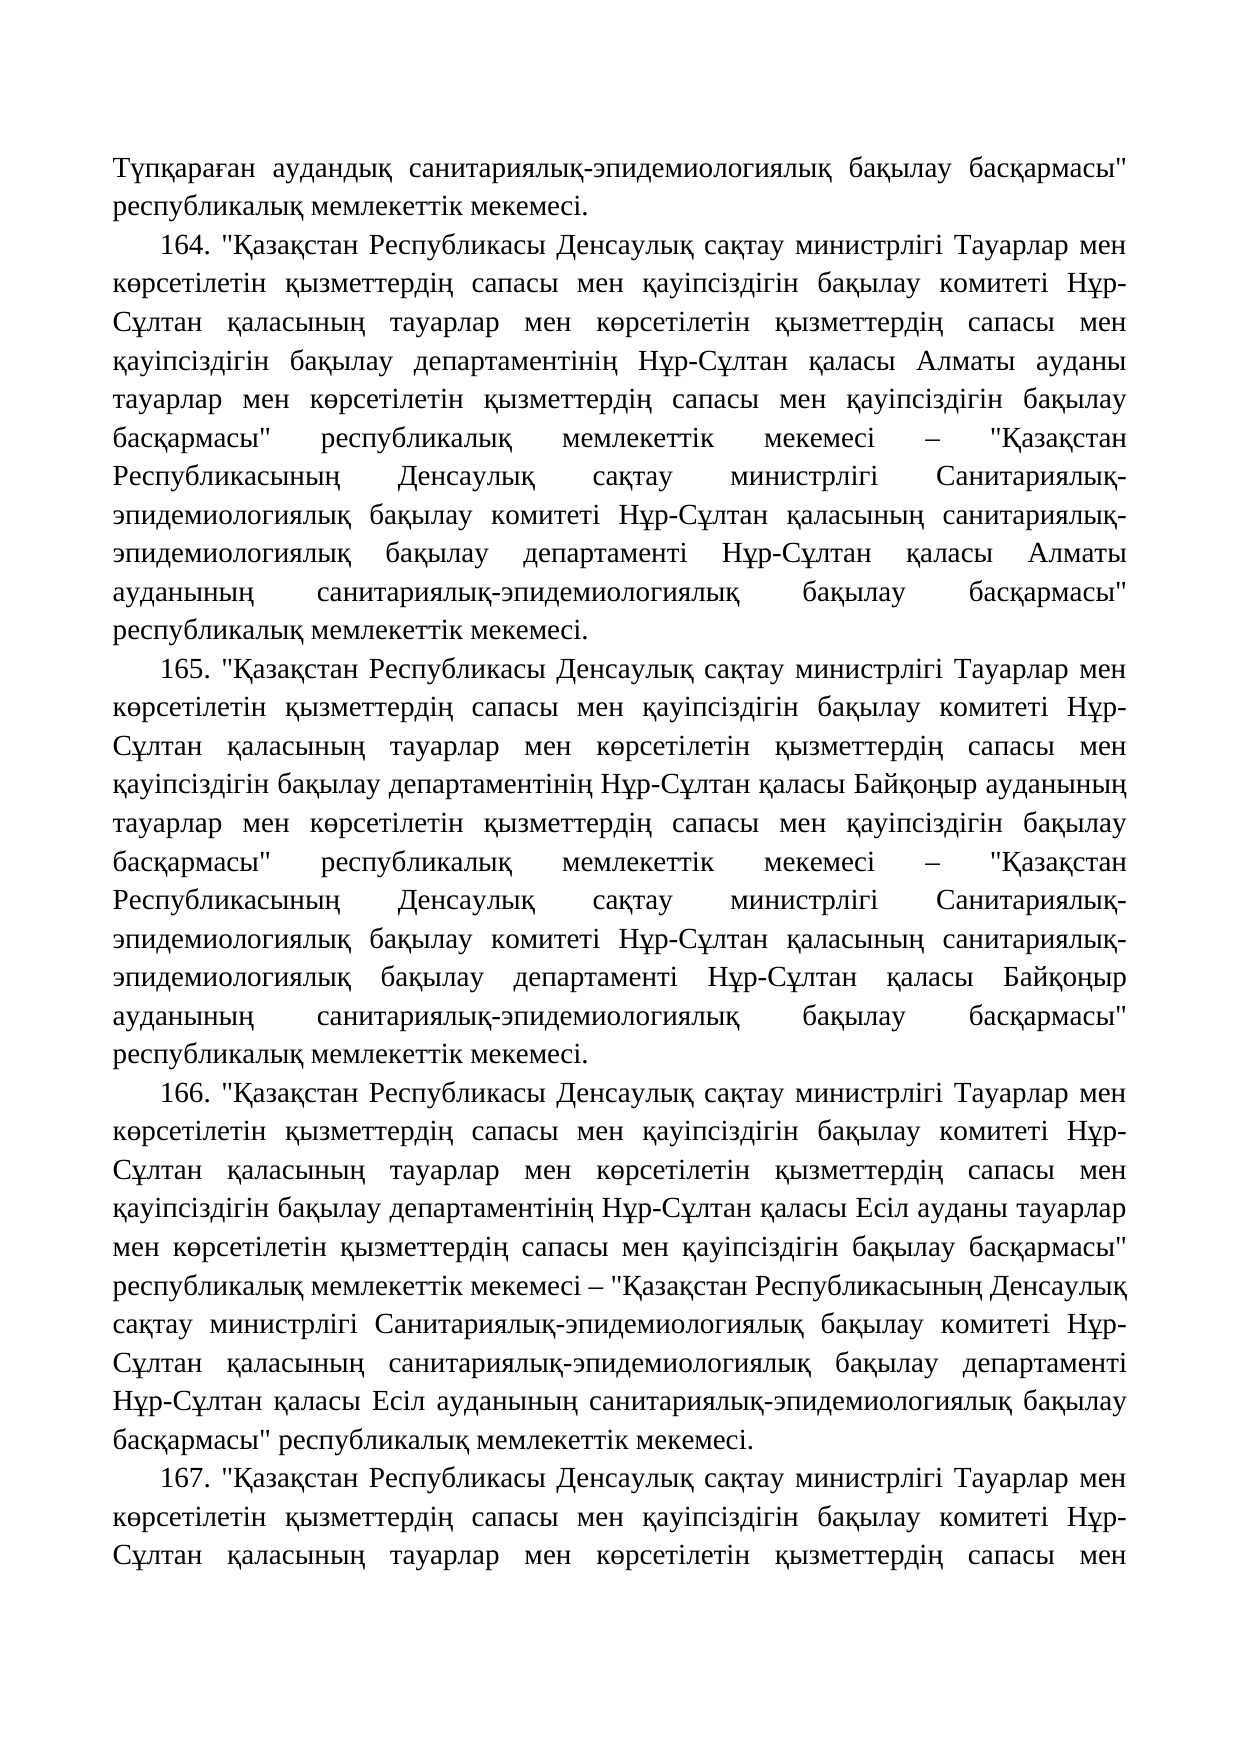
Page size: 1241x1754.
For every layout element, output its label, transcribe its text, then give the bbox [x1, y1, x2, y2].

text 164. "Қазақстан Республикасы Денсаулық сақтау министрлігі Тауарлар мен көрсетілетін қызметтердің сапасы мен қауіпсіздігін бақылау комитеті Нұр-Сұлтан қаласының тауарлар мен көрсетілетін қызметтердің сапасы мен қауіпсіздігін бақылау департаментінің Нұр-Сұлтан қаласы Алматы ауданы тауарлар мен көрсетілетін қызметтердің сапасы мен қауіпсіздігін бақылау басқармасы" республикалық мемлекеттік мекемесі – "Қазақстан Республикасының Денсаулық сақтау министрлігі Санитариялық-эпидемиологиялық бақылау комитеті Нұр-Сұлтан қаласының санитариялық-эпидемиологиялық бақылау департаменті Нұр-Сұлтан қаласы Алматы ауданының санитариялық-эпидемиологиялық бақылау басқармасы" республикалық мемлекеттік мекемесі. [112, 227, 1128, 646]
text 166. "Қазақстан Республикасы Денсаулық сақтау министрлігі Тауарлар мен көрсетілетін қызметтердің сапасы мен қауіпсіздігін бақылау комитеті Нұр-Сұлтан қаласының тауарлар мен көрсетілетін қызметтердің сапасы мен қауіпсіздігін бақылау департаментінің Нұр-Сұлтан қаласы Есіл ауданы тауарлар мен көрсетілетін қызметтердің сапасы мен қауіпсіздігін бақылау басқармасы" республикалық мемлекеттік мекемесі – "Қазақстан Республикасының Денсаулық сақтау министрлігі Санитариялық-эпидемиологиялық бақылау комитеті Нұр-Сұлтан қаласының санитариялық-эпидемиологиялық бақылау департаменті Нұр-Сұлтан қаласы Есіл ауданының санитариялық-эпидемиологиялық бақылау басқармасы" республикалық мемлекеттік мекемесі. [112, 1075, 1128, 1455]
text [112, 150, 1128, 222]
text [112, 1460, 1128, 1571]
text 165. "Қазақстан Республикасы Денсаулық сақтау министрлігі Тауарлар мен көрсетілетін қызметтердің сапасы мен қауіпсіздігін бақылау комитеті Нұр-Сұлтан қаласының тауарлар мен көрсетілетін қызметтердің сапасы мен қауіпсіздігін бақылау департаментінің Нұр-Сұлтан қаласы Байқоңыр ауданының тауарлар мен көрсетілетін қызметтердің сапасы мен қауіпсіздігін бақылау басқармасы" республикалық мемлекеттік мекемесі – "Қазақстан Республикасының Денсаулық сақтау министрлігі Санитариялық-эпидемиологиялық бақылау комитеті Нұр-Сұлтан қаласының санитариялық-эпидемиологиялық бақылау департаменті Нұр-Сұлтан қаласы Байқоңыр ауданының санитариялық-эпидемиологиялық бақылау басқармасы" республикалық мемлекеттік мекемесі. [112, 651, 1128, 1070]
